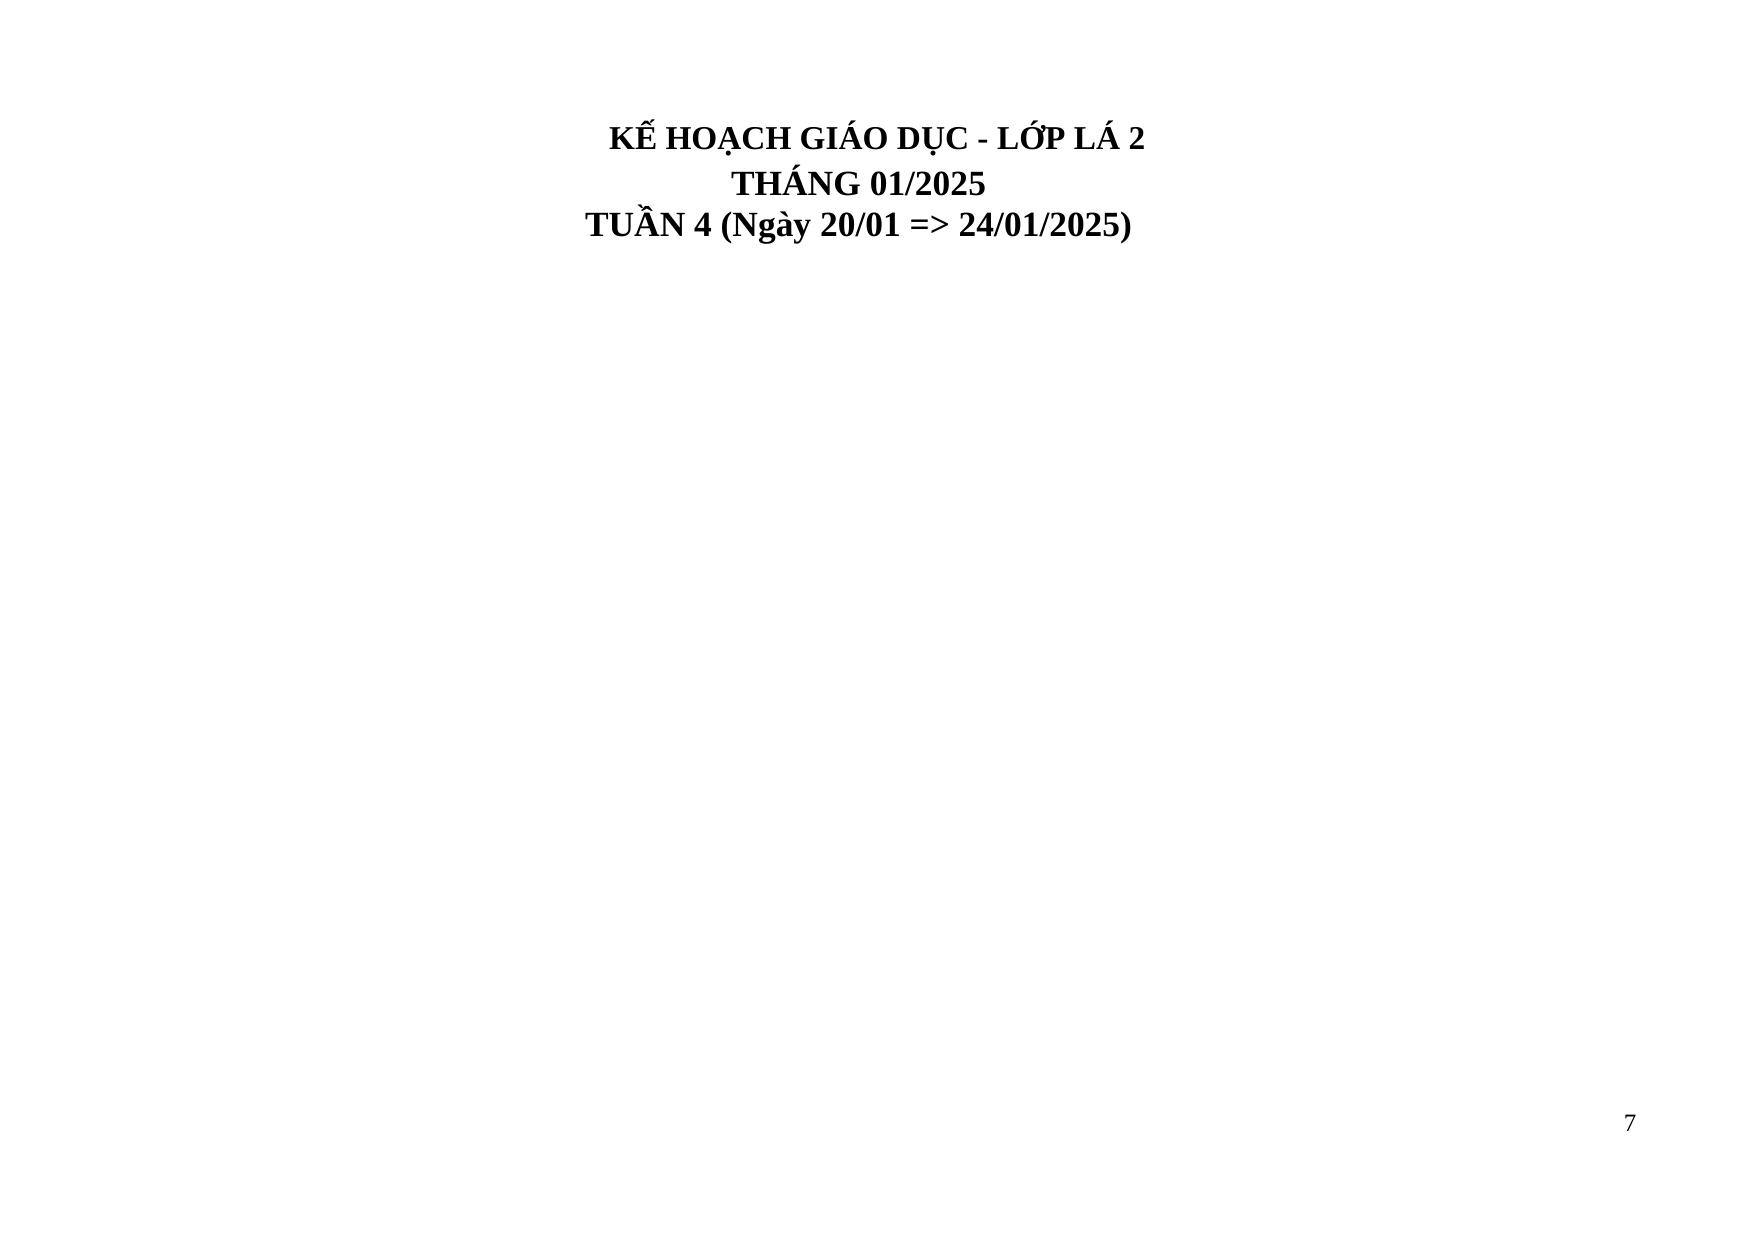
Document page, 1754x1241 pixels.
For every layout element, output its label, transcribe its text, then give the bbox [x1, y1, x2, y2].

text TUẦN 4 (Ngày 20/01 => 24/01/2025) [118, 203, 1598, 244]
text KẾ HOẠCH GIÁO DỤC - LỚP LÁ 2 [118, 118, 1636, 156]
text THÁNG 01/2025 [118, 162, 1598, 203]
